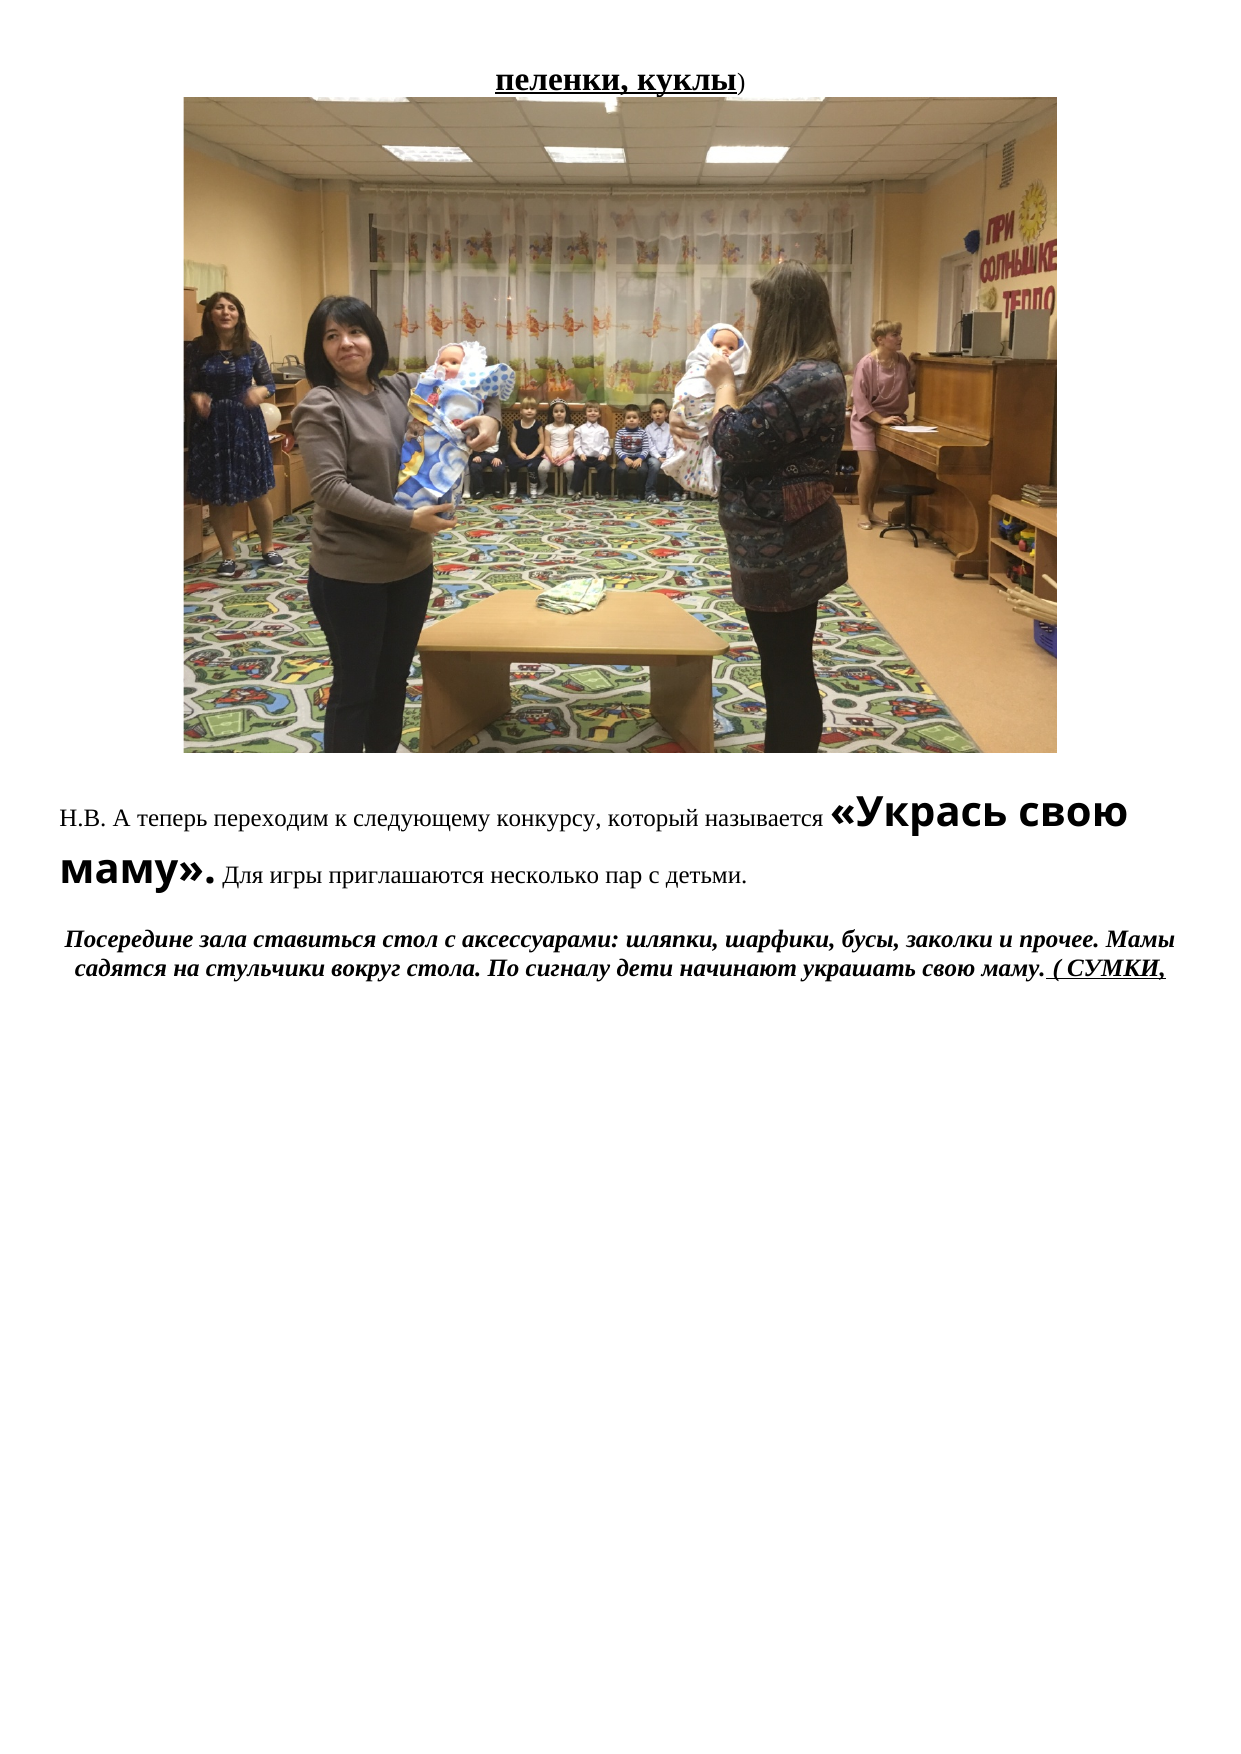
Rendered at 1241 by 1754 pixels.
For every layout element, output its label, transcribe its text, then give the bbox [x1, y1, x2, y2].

picture [183, 97, 1057, 753]
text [59, 59, 1181, 752]
text Посередине зала ставиться стол с аксессуарами: шляпки, шарфики, бусы, заколки и прочее. Мамы садятся на стульчики вокруг стола. По сигналу дети начинают украшать свою маму. ( СУМКИ, КЕПКИ, ПАНАМКИ ЮБКИ, БУСЫ) [59, 924, 1181, 982]
text Н.В. А теперь переходим к следующему конкурсу, который называется «Укрась свою маму». Для игры приглашаются несколько пар с детьми. [59, 782, 1181, 895]
